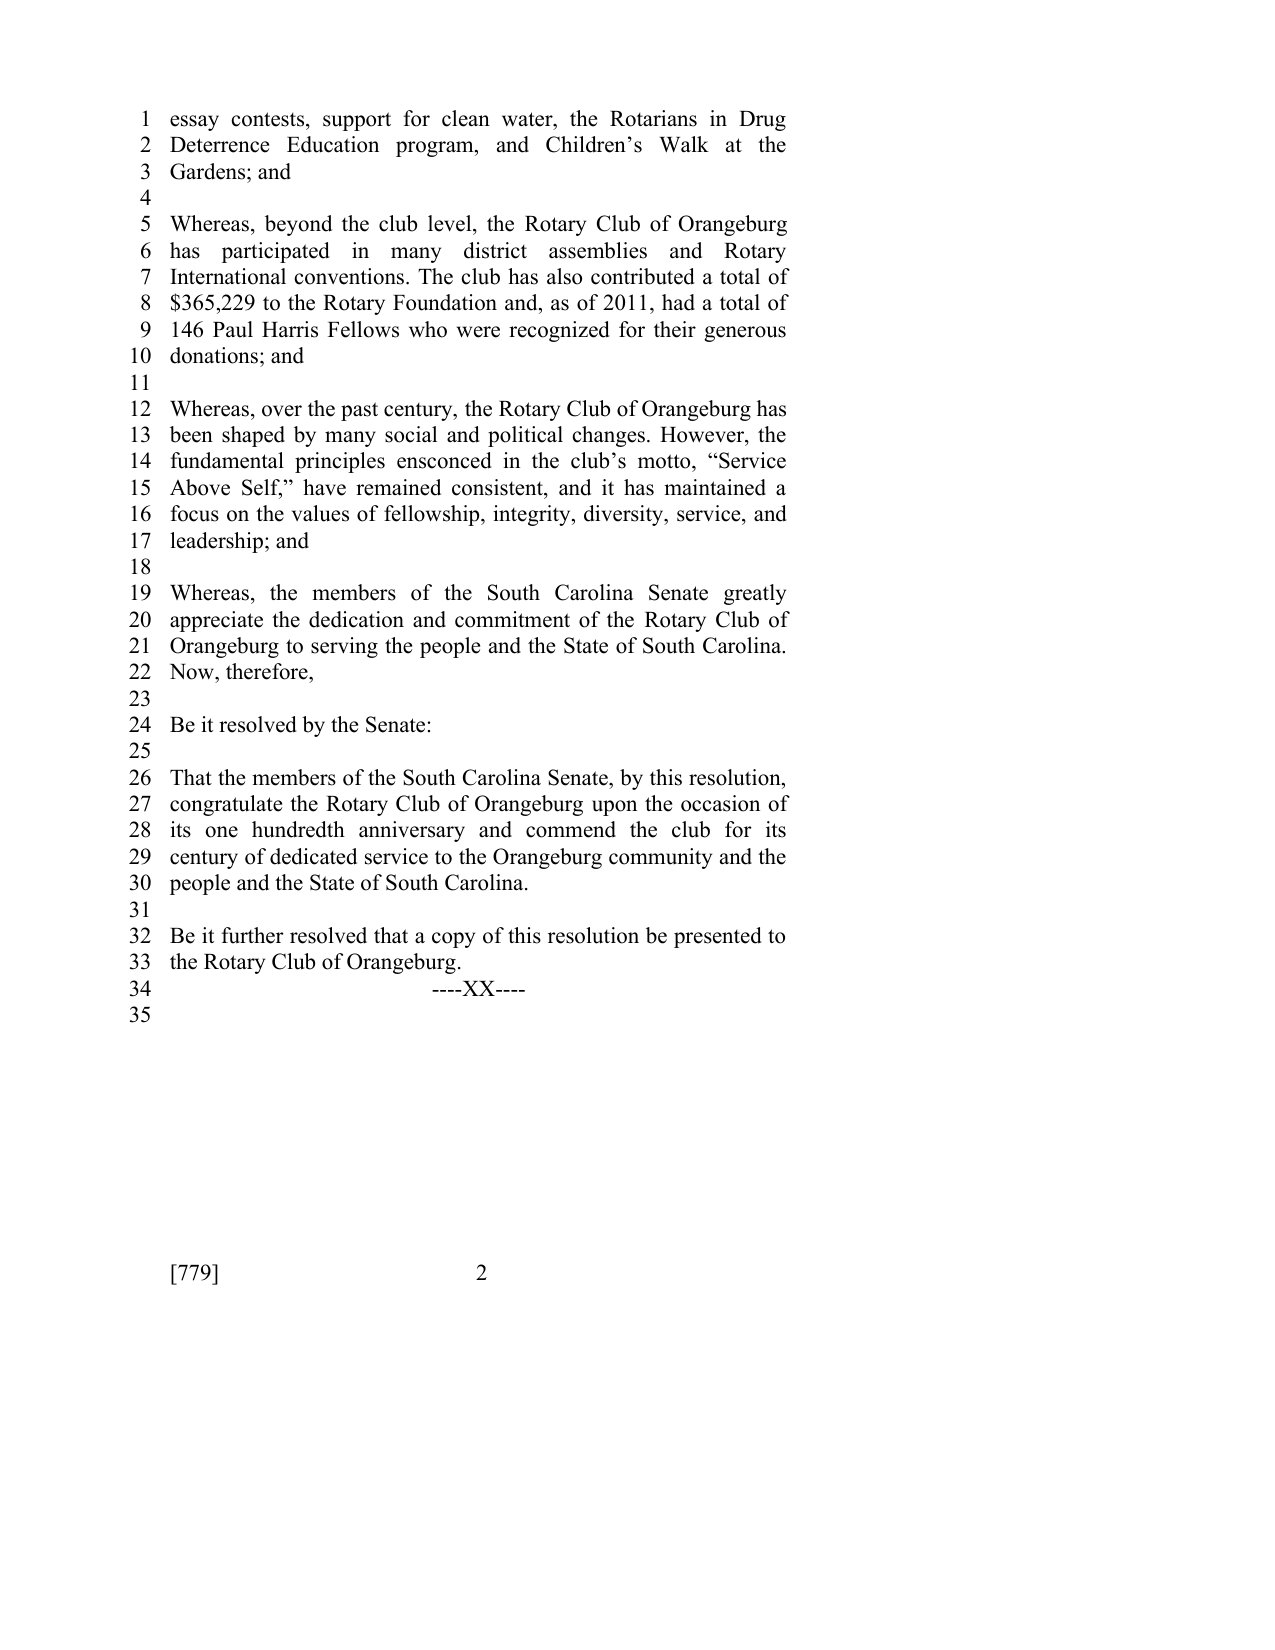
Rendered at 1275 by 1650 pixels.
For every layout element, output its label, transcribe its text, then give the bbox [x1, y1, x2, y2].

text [169, 105, 787, 184]
text Be it further resolved that a copy of this resolution be presented to the Rotary Club of Orangeburg. [169, 922, 787, 975]
text That the members of the South Carolina Senate, by this resolution, congratulate the Rotary Club of Orangeburg upon the occasion of its one hundredth anniversary and commend the club for its century of dedicated service to the Orangeburg community and the people and the State of South Carolina. [169, 764, 787, 896]
text Whereas, beyond the club level, the Rotary Club of Orangeburg has participated in many district assemblies and Rotary International conventions. The club has also contributed a total of $365,229 to the Rotary Foundation and, as of 2011, had a total of 146 Paul Harris Fellows who were recognized for their generous donations; and [169, 210, 787, 368]
text Be it resolved by the Senate: [169, 711, 787, 737]
text ----XX---- [169, 975, 787, 1001]
text Whereas, the members of the South Carolina Senate greatly appreciate the dedication and commitment of the Rotary Club of Orangeburg to serving the people and the State of South Carolina. Now, therefore, [169, 579, 787, 685]
text Whereas, over the past century, the Rotary Club of Orangeburg has been shaped by many social and political changes. However, the fundamental principles ensconced in the club’s motto, “Service Above Self,” have remained consistent, and it has maintained a focus on the values of fellowship, integrity, diversity, service, and leadership; and [169, 395, 787, 553]
